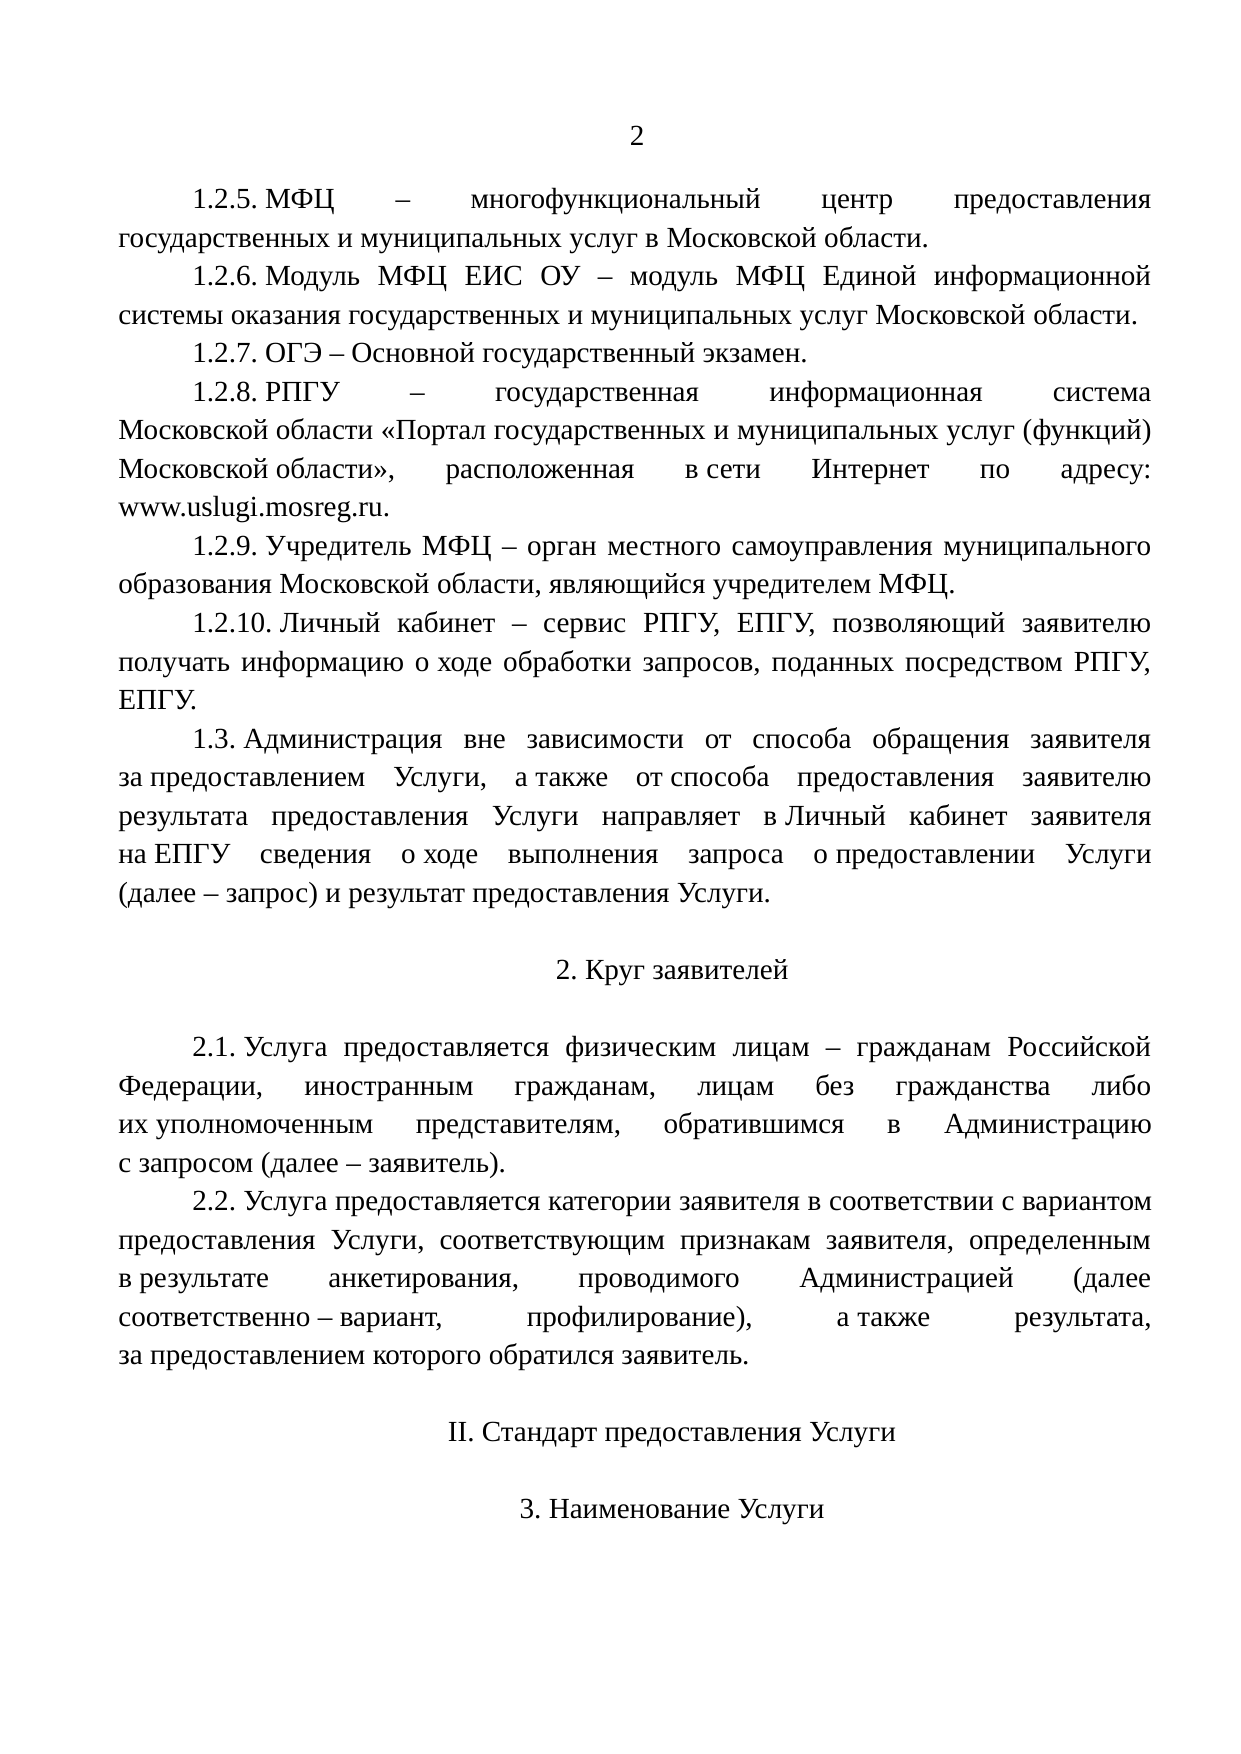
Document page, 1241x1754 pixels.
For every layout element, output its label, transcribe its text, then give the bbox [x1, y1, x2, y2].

text 1.2.10. Личный кабинет – сервис РПГУ, ЕПГУ, позволяющий заявителю получать информацию о ходе обработки запросов, поданных посредством РПГУ, ЕПГУ. [118, 605, 1152, 716]
text 2.2. Услуга предоставляется категории заявителя в соответствии с вариантом предоставления Услуги, соответствующим признакам заявителя, определенным в результате анкетирования, проводимого Администрацией (далее соответственно – вариант, профилирование), а также результата, за предоставлением которого обратился заявитель. [118, 1183, 1152, 1371]
text 1.2.6. Модуль МФЦ ЕИС ОУ – модуль МФЦ Единой информационной системы оказания государственных и муниципальных услуг Московской области. [118, 258, 1152, 330]
text 1.3. Администрация вне зависимости от способа обращения заявителя за предоставлением Услуги, а также от способа предоставления заявителю результата предоставления Услуги направляет в Личный кабинет заявителя на ЕПГУ сведения о ходе выполнения запроса о предоставлении Услуги (далее – запрос) и результат предоставления Услуги. [118, 721, 1152, 908]
subtitle II. Стандарт предоставления Услуги [118, 1414, 1152, 1448]
subtitle 3. Наименование Услуги [118, 1492, 1152, 1525]
text 1.2.5. МФЦ – многофункциональный центр предоставления государственных и муниципальных услуг в Московской области. [118, 181, 1152, 253]
text 1.2.9. Учредитель МФЦ – орган местного самоуправления муниципального образования Московской области, являющийся учредителем МФЦ. [118, 528, 1152, 600]
text 2.1. Услуга предоставляется физическим лицам – гражданам Российской Федерации, иностранным гражданам, лицам без гражданства либо их уполномоченным представителям, обратившимся в Администрацию с запросом (далее – заявитель). [118, 1029, 1152, 1178]
subtitle 2. Круг заявителей [118, 952, 1152, 986]
text 1.2.7. ОГЭ – Основной государственный экзамен. [118, 335, 1152, 369]
text 1.2.8. РПГУ – государственная информационная система Московской области «Портал государственных и муниципальных услуг (функций) Московской области», расположенная в сети Интернет по адресу: www.uslugi.mosreg.ru. [118, 374, 1152, 523]
